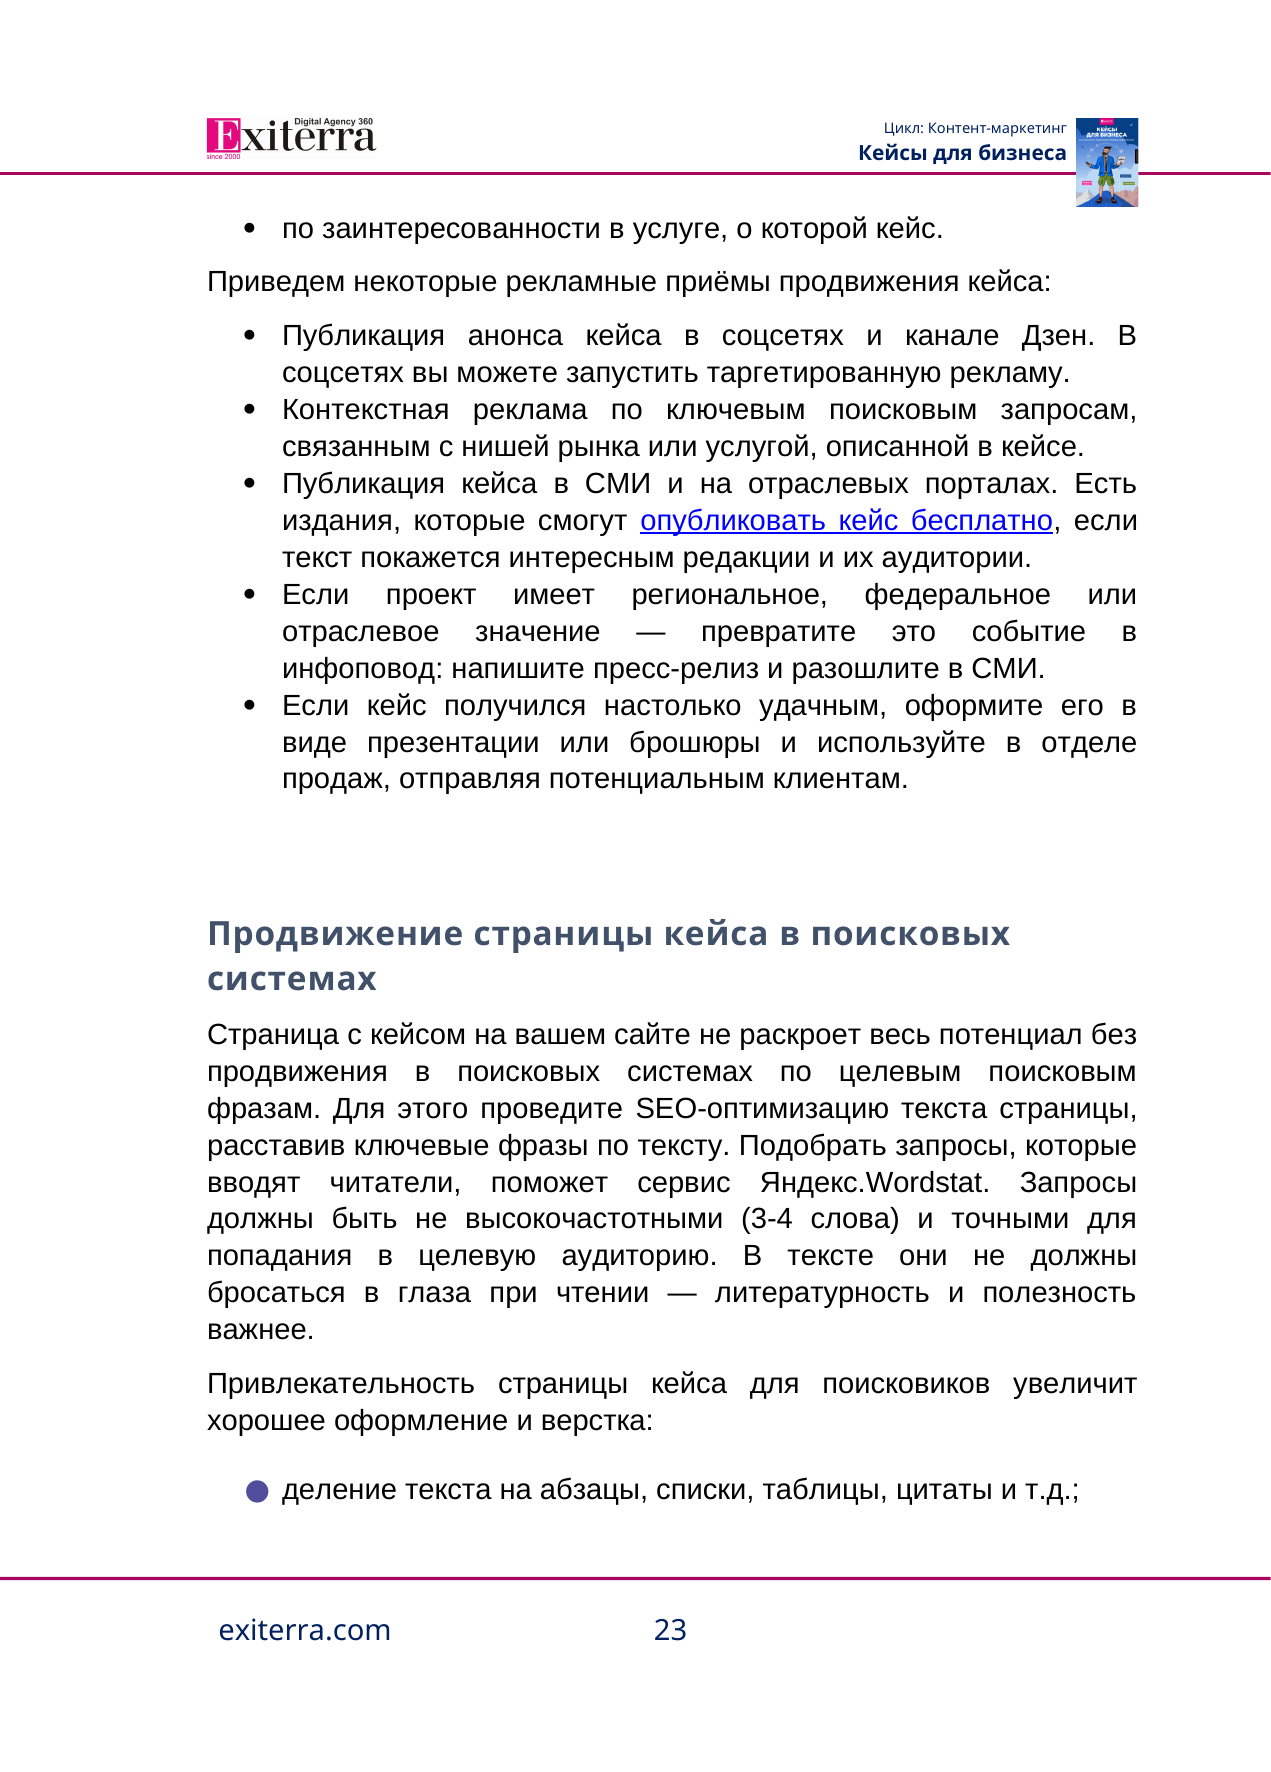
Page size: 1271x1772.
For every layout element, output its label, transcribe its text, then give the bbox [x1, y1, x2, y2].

text Продвижение страницы кейса в поисковых системах [207, 910, 1138, 1001]
text Страница с кейсом на вашем сайте не раскроет весь потенциал без продвижения в поисковых системах по целевым поисковым фразам. Для этого проведите SEO-оптимизацию текста страницы, расставив ключевые фразы по тексту. Подобрать запросы, которые вводят читатели, поможет сервис Яндекс.Wordstat. Запросы должны быть не высокочастотными (3-4 слова) и точными для попадания в целевую аудиторию. В тексте они не должны бросаться в глаза при чтении — литературность и полезность важнее. [207, 1017, 1138, 1346]
list Если кейс получился настолько удачным, оформите его в виде презентации или брошюры и используйте в отделе продаж, отправляя потенциальным клиентам. [244, 688, 1138, 795]
list Контекстная реклама по ключевым поисковым запросам, связанным с нишей рынка или услугой, описанной в кейсе. [244, 392, 1138, 463]
list Публикация анонса кейса в соцсетях и канале Дзен. В соцсетях вы можете запустить таргетированную рекламу. [244, 318, 1138, 389]
list Если проект имеет региональное, федеральное или отраслевое значение — превратите это событие в инфоповод: напишите пресс-релиз и разошлите в СМИ. [244, 577, 1138, 684]
text Привлекательность страницы кейса для поисковиков увеличит хорошее оформление и верстка: [207, 1366, 1138, 1436]
list деление текста на абзацы, списки, таблицы, цитаты и т.д.; [244, 1456, 1138, 1516]
picture [206, 118, 377, 159]
picture [1076, 118, 1139, 207]
list по заинтересованности в услуге, о которой кейс. [244, 211, 1138, 244]
list Публикация кейса в СМИ и на отраслевых порталах. Есть издания, которые смогут опубликовать кейс бесплатно, если текст покажется интересным редакции и их аудитории. [244, 466, 1138, 573]
text Приведем некоторые рекламные приёмы продвижения кейса: [207, 264, 1138, 298]
